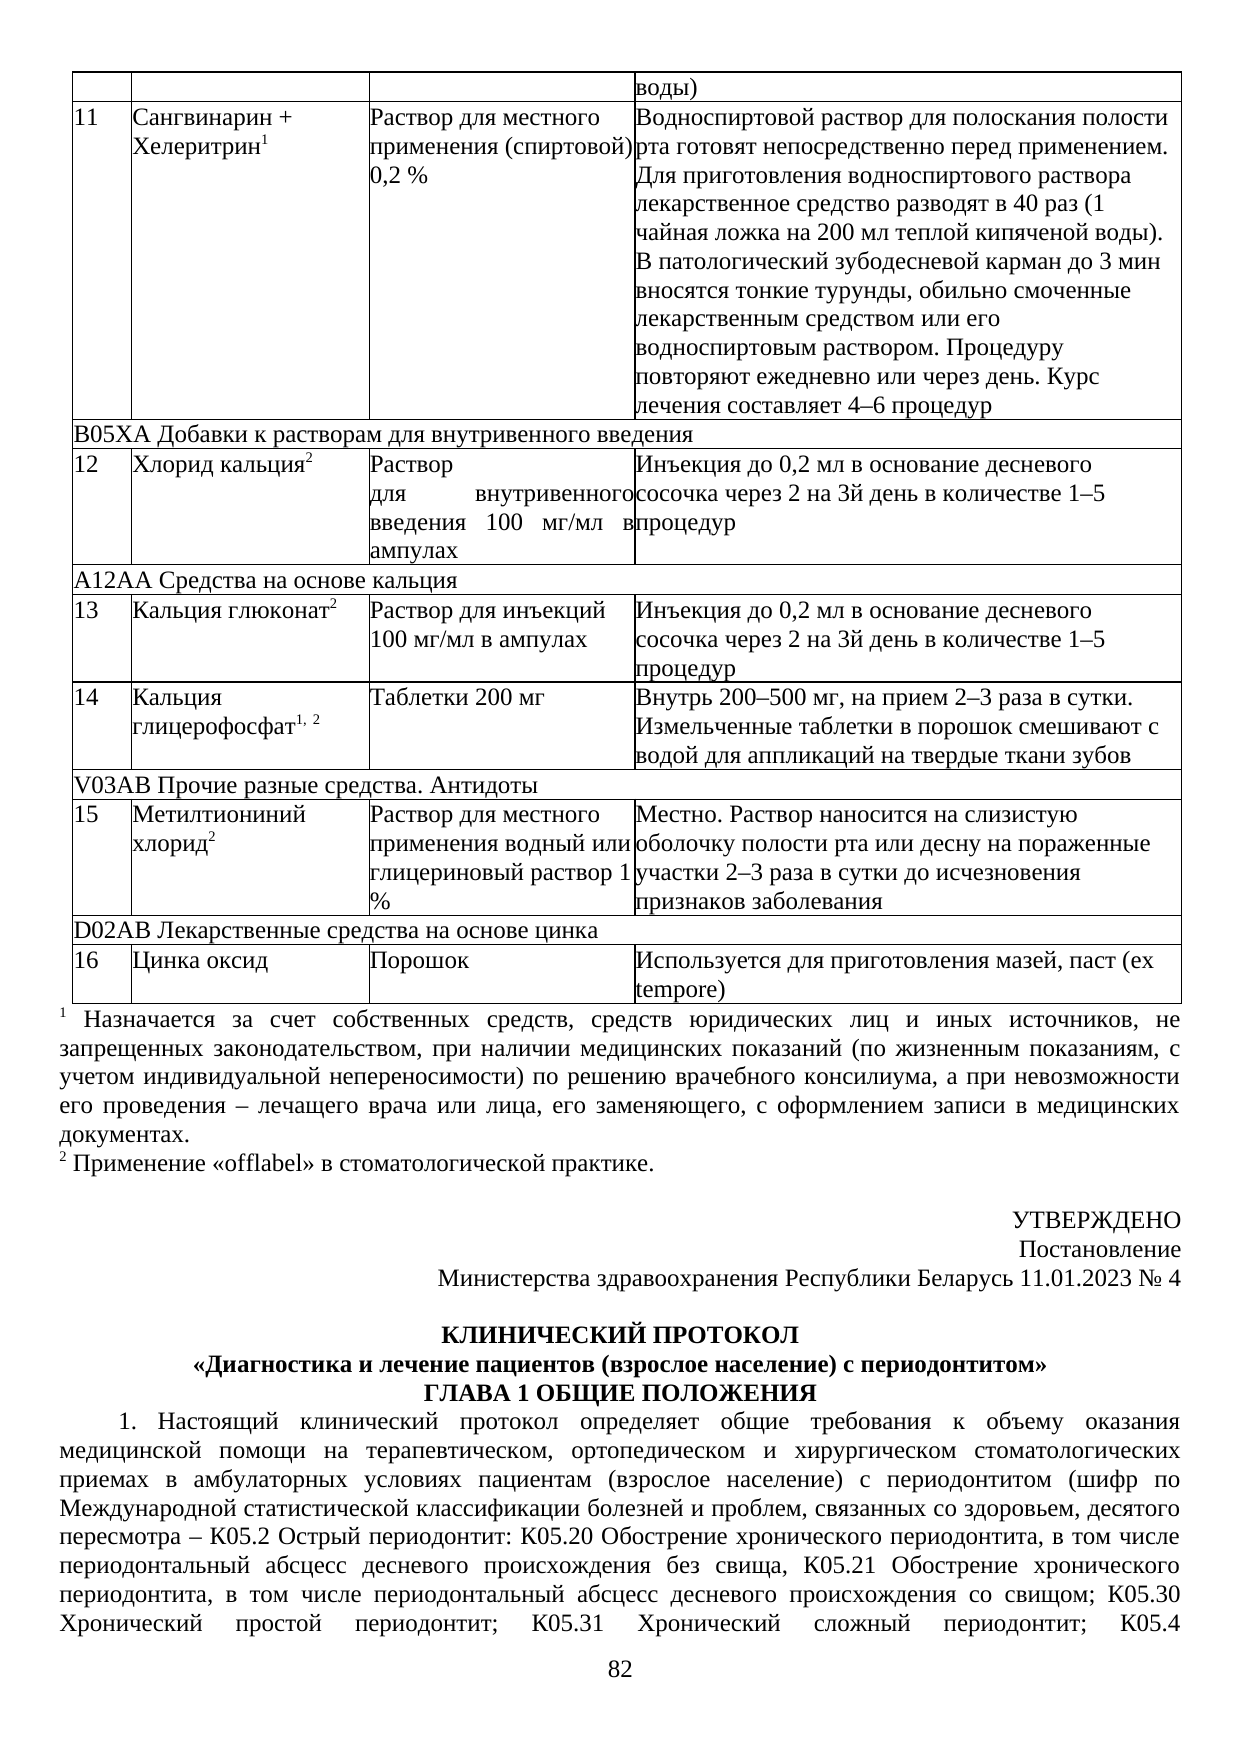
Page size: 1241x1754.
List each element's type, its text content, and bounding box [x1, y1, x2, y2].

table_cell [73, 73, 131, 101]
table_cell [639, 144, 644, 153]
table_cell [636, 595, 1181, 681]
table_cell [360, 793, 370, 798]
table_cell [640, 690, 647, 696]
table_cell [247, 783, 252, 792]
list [59, 1406, 1181, 1636]
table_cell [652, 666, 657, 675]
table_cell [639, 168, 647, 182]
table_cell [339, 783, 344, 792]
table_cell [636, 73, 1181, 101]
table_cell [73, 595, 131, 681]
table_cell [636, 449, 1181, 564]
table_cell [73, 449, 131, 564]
text Постановление [59, 1234, 1181, 1263]
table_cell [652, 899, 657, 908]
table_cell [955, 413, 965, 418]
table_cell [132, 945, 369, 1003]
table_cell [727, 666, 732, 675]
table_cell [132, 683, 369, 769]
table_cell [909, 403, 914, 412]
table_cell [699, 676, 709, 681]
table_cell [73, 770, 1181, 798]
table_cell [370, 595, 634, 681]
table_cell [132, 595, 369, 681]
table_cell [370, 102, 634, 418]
subtitle КЛИНИЧЕСКИЙ ПРОТОКОЛ [59, 1320, 1181, 1349]
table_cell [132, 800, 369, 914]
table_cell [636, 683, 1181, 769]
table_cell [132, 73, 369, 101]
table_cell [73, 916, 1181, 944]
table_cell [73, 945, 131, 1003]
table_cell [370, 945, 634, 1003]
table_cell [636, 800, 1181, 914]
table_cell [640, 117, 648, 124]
text УТВЕРЖДЕНО [59, 1205, 1181, 1234]
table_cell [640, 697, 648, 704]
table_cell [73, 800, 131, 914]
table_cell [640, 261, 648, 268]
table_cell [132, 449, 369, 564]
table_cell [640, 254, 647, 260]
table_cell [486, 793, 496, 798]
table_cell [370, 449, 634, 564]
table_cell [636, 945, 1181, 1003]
text Министерства здравоохранения Республики Беларусь 11.01.2023 № 4 [59, 1263, 1181, 1291]
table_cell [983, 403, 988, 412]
subtitle ГЛАВА 1 ОБЩИЕ ПОЛОЖЕНИЯ [59, 1378, 1181, 1406]
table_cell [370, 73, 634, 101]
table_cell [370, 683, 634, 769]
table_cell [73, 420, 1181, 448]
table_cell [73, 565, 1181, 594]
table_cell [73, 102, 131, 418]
text «Диагностика и лечение пациентов (взрослое население) с периодонтитом» [59, 1349, 1181, 1378]
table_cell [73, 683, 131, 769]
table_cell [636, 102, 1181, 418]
text 1 Назначается за счет собственных средств, средств юридических лиц и иных источников, не запрещенных законодательством, при наличии медицинских показаний (по жизненным показаниям, с учетом индивидуальной непереносимости) по решению врачебного консилиума, а при невозможности его проведения – лечащего врача или лица, его заменяющего, с оформлением записи в медицинских документах. [59, 1004, 1181, 1148]
text 2 Применение «offlabel» в стоматологической практике. [59, 1148, 1181, 1176]
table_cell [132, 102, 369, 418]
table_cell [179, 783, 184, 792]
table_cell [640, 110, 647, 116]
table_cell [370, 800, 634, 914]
